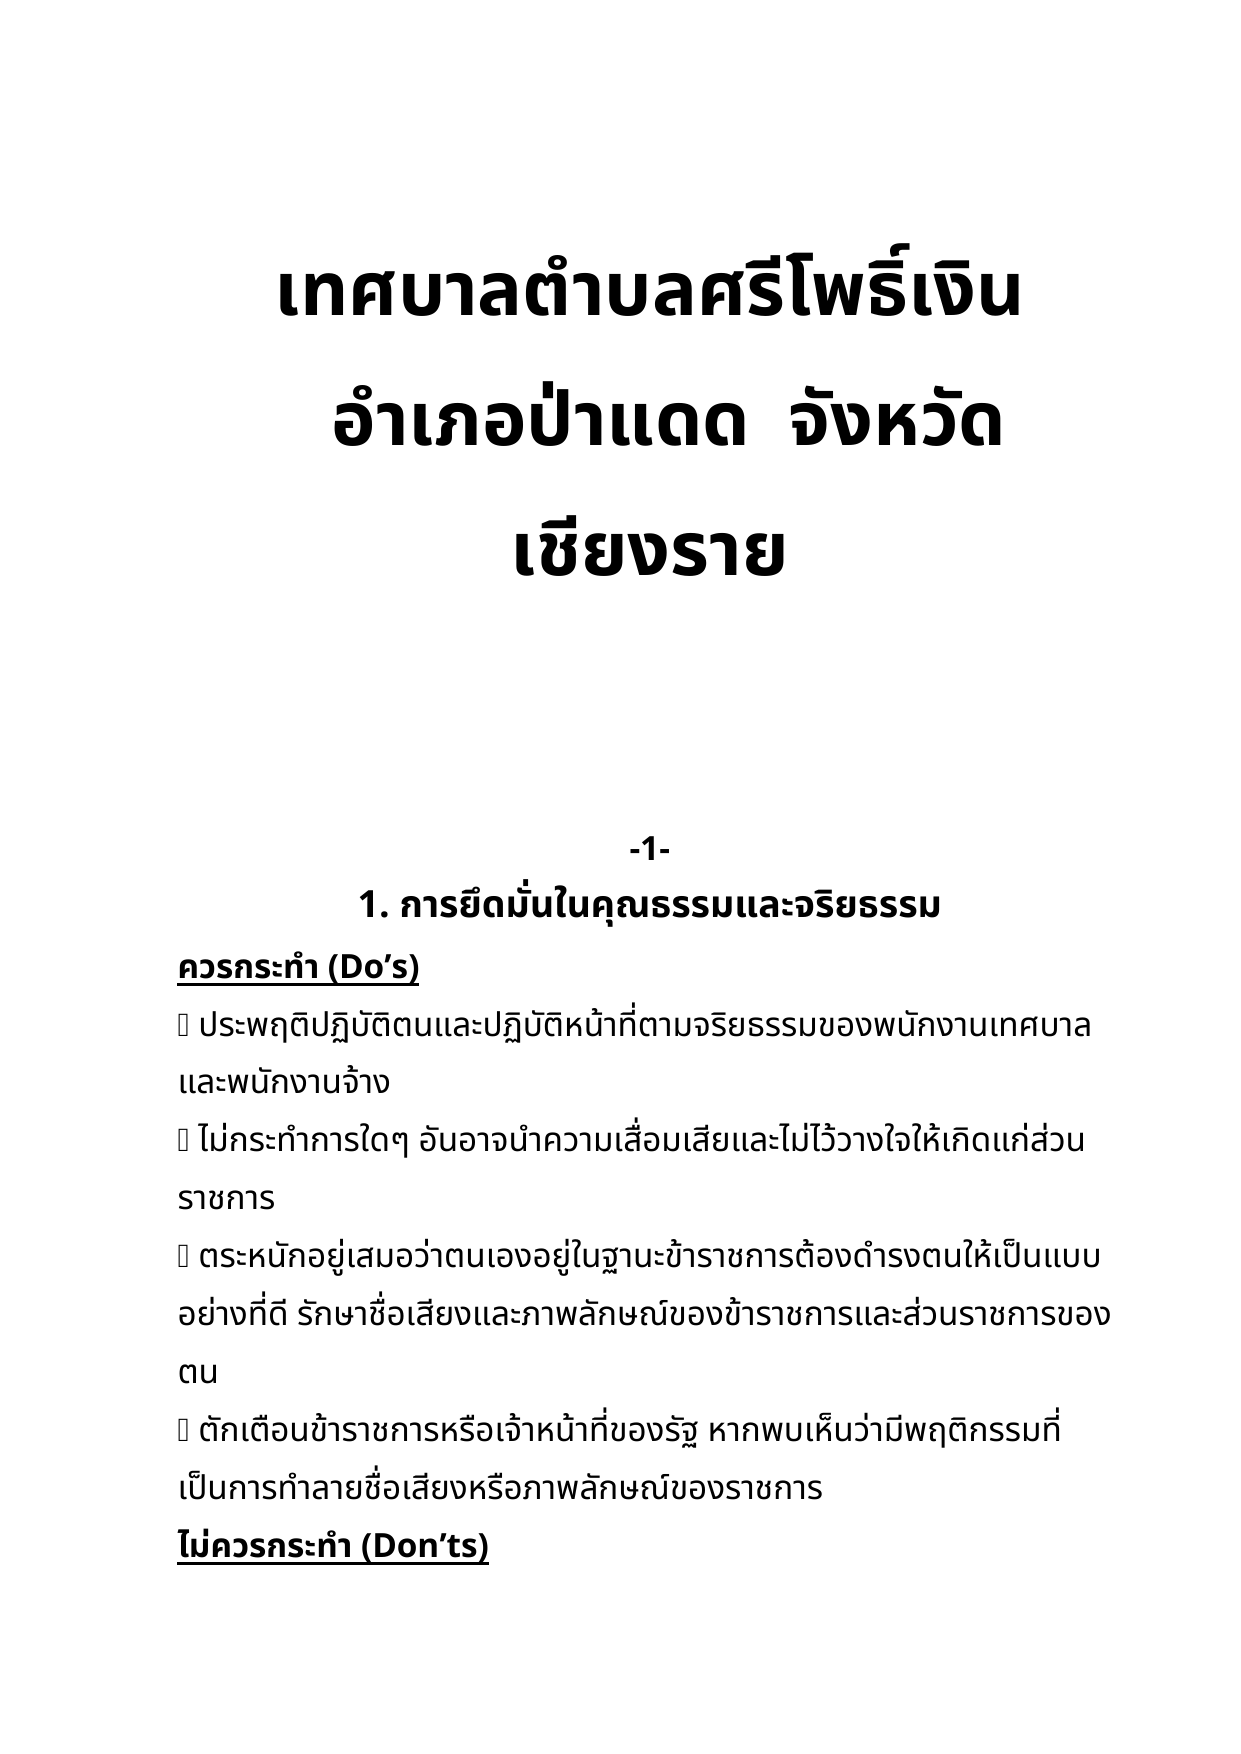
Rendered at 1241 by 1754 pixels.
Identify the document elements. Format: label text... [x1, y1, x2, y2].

text เทศบาลตำบลศรีโพธิ์เงิน [177, 236, 1122, 349]
text ไม่ควรกระทำ (Don’ts) [177, 1522, 1122, 1572]
text ควรกระทำ (Do’s) [177, 942, 1122, 993]
text ประพฤติปฏิบัติตนและปฏิบัติหน้าที่ตามจริยธรรมของพนักงานเทศบาล และพนักงานจ้าง [177, 1001, 1122, 1109]
text -1- [177, 825, 1122, 870]
text ไม่กระทำการใดๆ อันอาจนำความเสื่อมเสียและไม่ไว้วางใจให้เกิดแก่ส่วนราชการ [177, 1116, 1122, 1225]
text อำเภอป่าแดด จังหวัดเชียงราย [177, 366, 1122, 609]
text ตักเตือนข้าราชการหรือเจ้าหน้าที่ของรัฐ หากพบเห็นว่ามีพฤติกรรมที่เป็นการทำลายชื่อเสียงหรือภาพลักษณ์ของราชการ [177, 1406, 1122, 1514]
text ตระหนักอยู่เสมอว่าตนเองอยู่ในฐานะข้าราชการต้องดำรงตนให้เป็นแบบอย่างที่ดี รักษาชื่อเสียงและภาพลักษณ์ของข้าราชการและส่วนราชการของตน [177, 1232, 1122, 1398]
text 1. การยึดมั่นในคุณธรรมและจริยธรรม [177, 877, 1122, 934]
